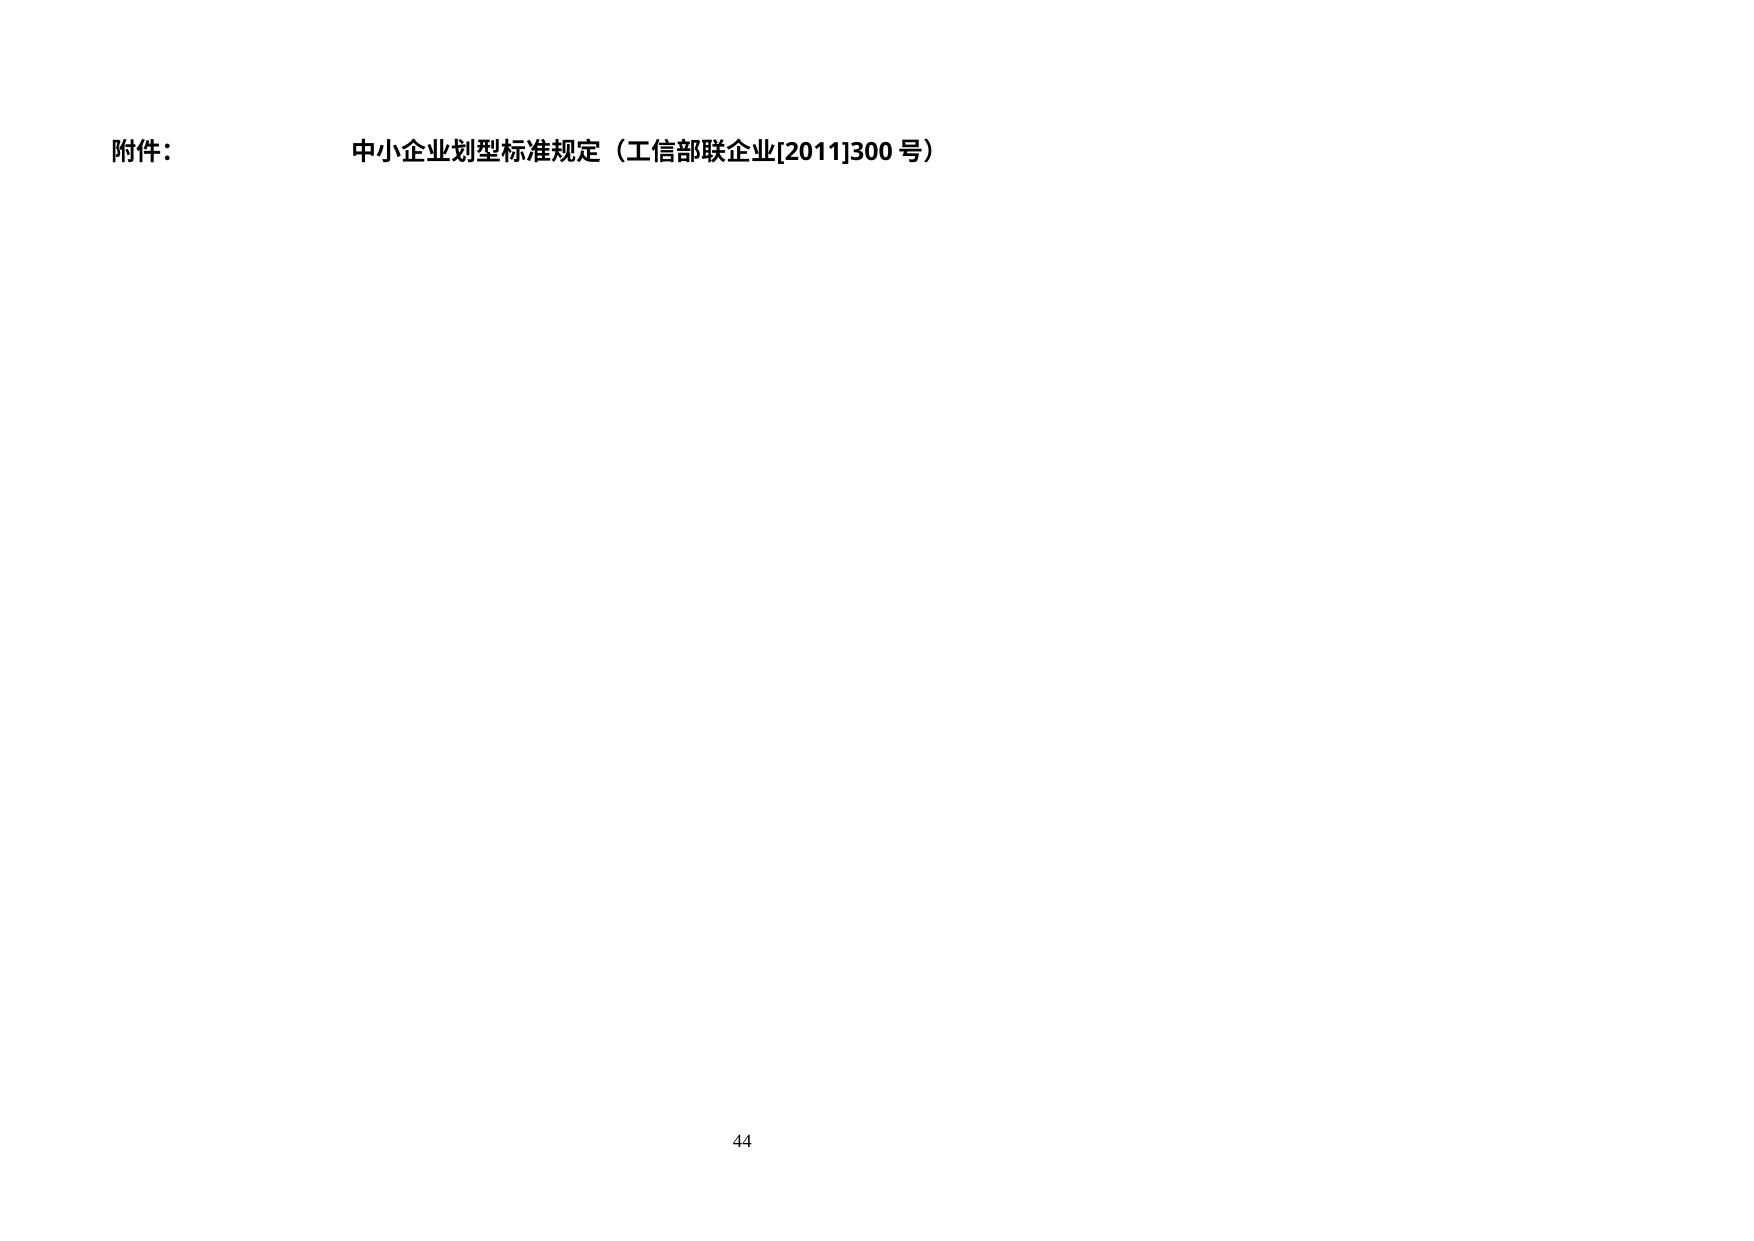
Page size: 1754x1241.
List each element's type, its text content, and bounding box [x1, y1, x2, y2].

table_header 附件： 中小企业划型标准规定（工信部联企业[2011]300号） [100, 130, 1676, 167]
